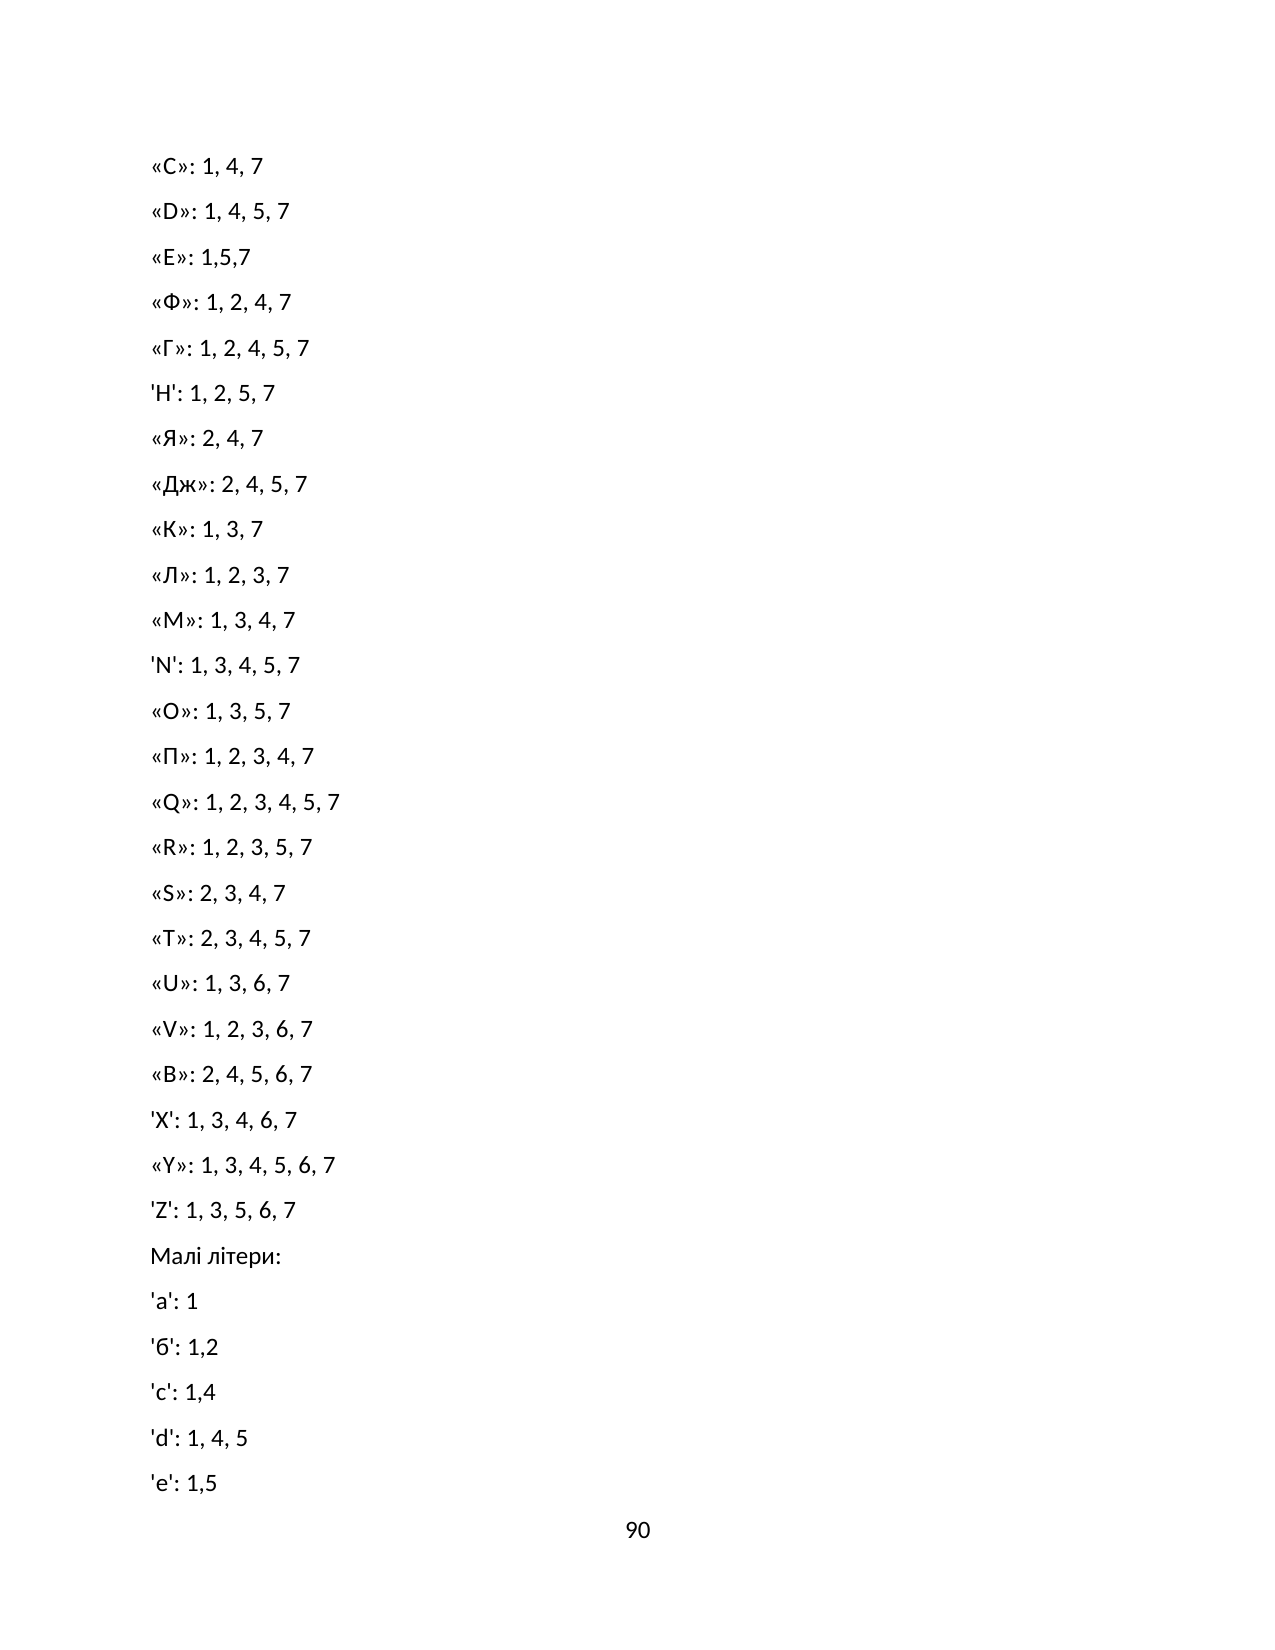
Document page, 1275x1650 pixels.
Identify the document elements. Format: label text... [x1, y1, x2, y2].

text 'б': 1,2 [150, 1331, 1125, 1361]
text «Я»: 2, 4, 7 [150, 422, 1125, 453]
text 'а': 1 [150, 1285, 1125, 1316]
text «Е»: 1,5,7 [150, 241, 1125, 271]
text «С»: 1, 4, 7 [150, 150, 1125, 181]
text «М»: 1, 3, 4, 7 [150, 604, 1125, 635]
text «Ф»: 1, 2, 4, 7 [150, 286, 1125, 317]
text 'd': 1, 4, 5 [150, 1422, 1125, 1452]
text «К»: 1, 3, 7 [150, 513, 1125, 544]
text 'N': 1, 3, 4, 5, 7 [150, 649, 1125, 680]
text «О»: 1, 3, 5, 7 [150, 695, 1125, 726]
text «R»: 1, 2, 3, 5, 7 [150, 831, 1125, 862]
text «Дж»: 2, 4, 5, 7 [150, 468, 1125, 498]
text 'X': 1, 3, 4, 6, 7 [150, 1104, 1125, 1134]
text 'Z': 1, 3, 5, 6, 7 [150, 1194, 1125, 1225]
text 'с': 1,4 [150, 1376, 1125, 1407]
text «Л»: 1, 2, 3, 7 [150, 559, 1125, 589]
text «Г»: 1, 2, 4, 5, 7 [150, 332, 1125, 362]
text «Q»: 1, 2, 3, 4, 5, 7 [150, 786, 1125, 816]
text «U»: 1, 3, 6, 7 [150, 967, 1125, 998]
text «В»: 2, 4, 5, 6, 7 [150, 1058, 1125, 1089]
text «S»: 2, 3, 4, 7 [150, 877, 1125, 907]
text 'Н': 1, 2, 5, 7 [150, 377, 1125, 408]
text 'е': 1,5 [150, 1467, 1125, 1498]
text Малі літери: [150, 1240, 1125, 1271]
text «D»: 1, 4, 5, 7 [150, 195, 1125, 226]
text «П»: 1, 2, 3, 4, 7 [150, 740, 1125, 771]
text «Т»: 2, 3, 4, 5, 7 [150, 922, 1125, 953]
text «Y»: 1, 3, 4, 5, 6, 7 [150, 1149, 1125, 1180]
text «V»: 1, 2, 3, 6, 7 [150, 1013, 1125, 1043]
